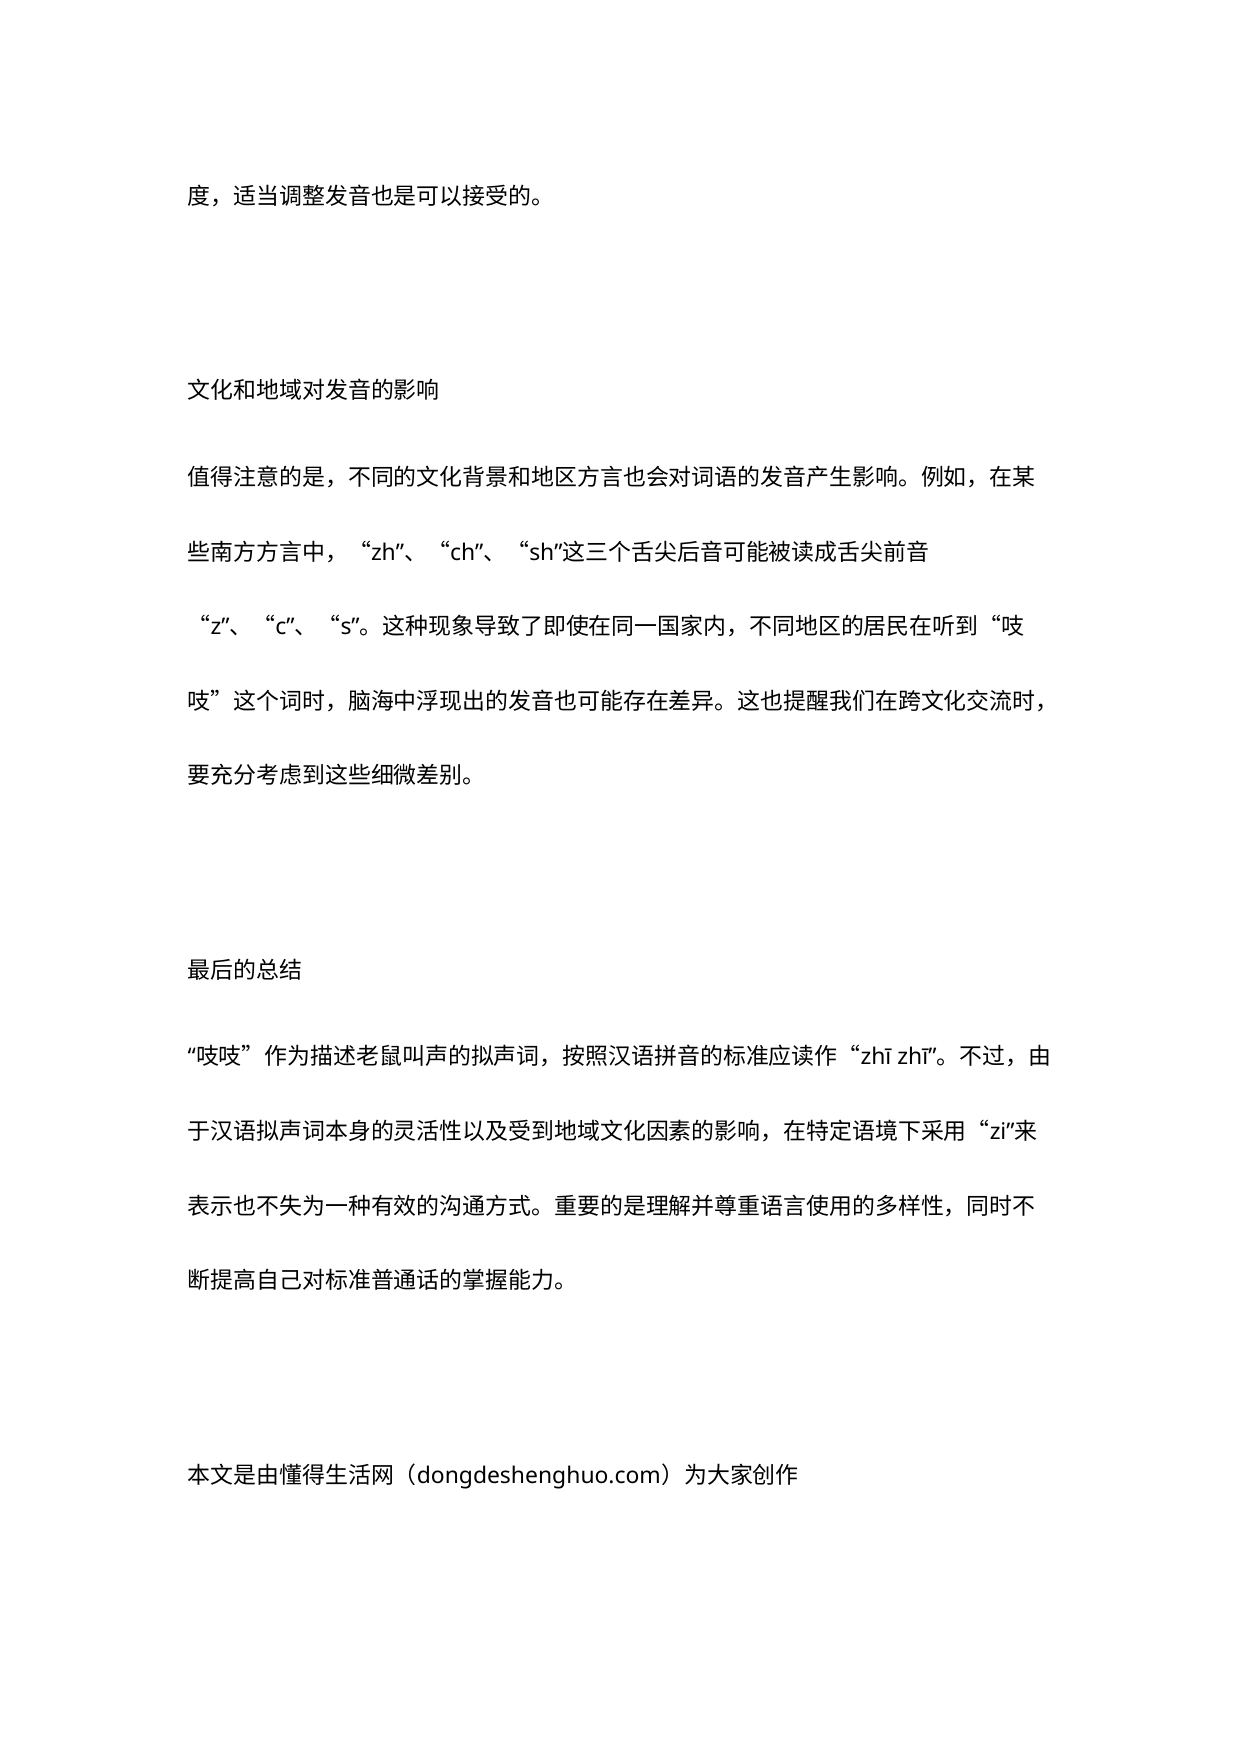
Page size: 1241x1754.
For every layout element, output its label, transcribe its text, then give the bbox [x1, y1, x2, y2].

text “吱吱”作为描述老鼠叫声的拟声词，按照汉语拼音的标准应读作“zhī zhī”。不过，由于汉语拟声词本身的灵活性以及受到地域文化因素的影响，在特定语境下采用“zi”来表示也不失为一种有效的沟通方式。重要的是理解并尊重语言使用的多样性，同时不断提高自己对标准普通话的掌握能力。 [187, 1022, 1053, 1311]
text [187, 162, 1053, 227]
text 本文是由懂得生活网（dongdeshenghuo.com）为大家创作 [187, 1441, 1053, 1506]
text 文化和地域对发音的影响 [187, 356, 1053, 421]
text 值得注意的是，不同的文化背景和地区方言也会对词语的发音产生影响。例如，在某些南方方言中，“zh”、“ch”、“sh”这三个舌尖后音可能被读成舌尖前音“z”、“c”、“s”。这种现象导致了即使在同一国家内，不同地区的居民在听到“吱吱”这个词时，脑海中浮现出的发音也可能存在差异。这也提醒我们在跨文化交流时，要充分考虑到这些细微差别。 [187, 443, 1053, 807]
text 最后的总结 [187, 936, 1053, 1001]
